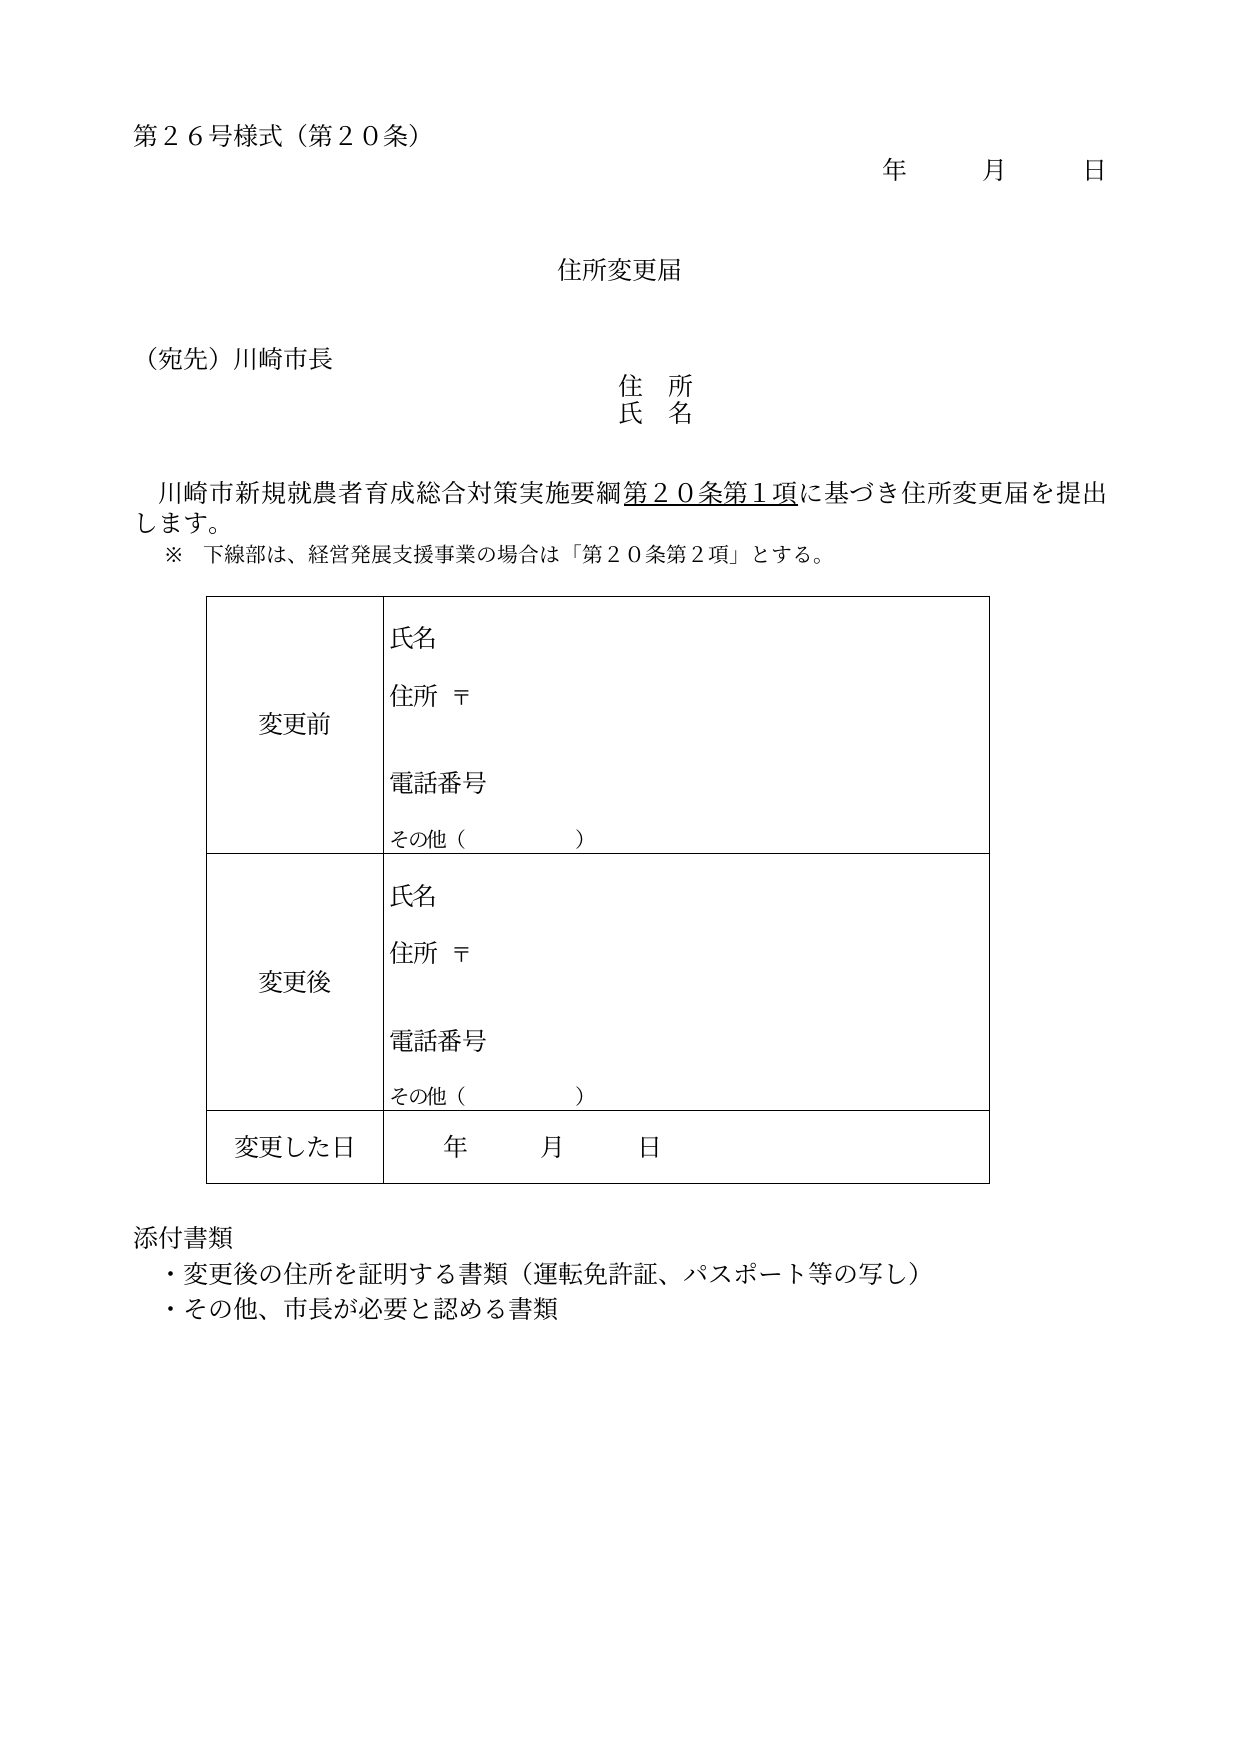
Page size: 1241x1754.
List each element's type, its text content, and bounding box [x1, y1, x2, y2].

text 住所変更届 [133, 253, 1107, 286]
text 添付書類 [133, 1218, 1107, 1254]
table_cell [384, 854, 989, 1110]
text 川崎市新規就農者育成総合対策実施要綱第２０条第１項に基づき住所変更届を提出します。 [133, 478, 1107, 538]
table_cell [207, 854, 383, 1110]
text 住 所 [155, 374, 1107, 401]
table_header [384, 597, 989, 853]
text ・その他、市長が必要と認める書類 [133, 1290, 1107, 1326]
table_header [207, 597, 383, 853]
text 第２６号様式（第２０条） [133, 117, 1107, 153]
text （宛先）川崎市長 [133, 347, 1107, 374]
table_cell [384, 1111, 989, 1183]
text ※ 下線部は、経営発展支援事業の場合は「第２０条第２項」とする。 [144, 538, 1107, 568]
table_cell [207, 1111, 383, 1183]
text 氏 名 [155, 401, 1107, 428]
text 年 月 日 [133, 153, 1107, 186]
text ・変更後の住所を証明する書類（運転免許証、パスポート等の写し） [133, 1254, 1107, 1290]
